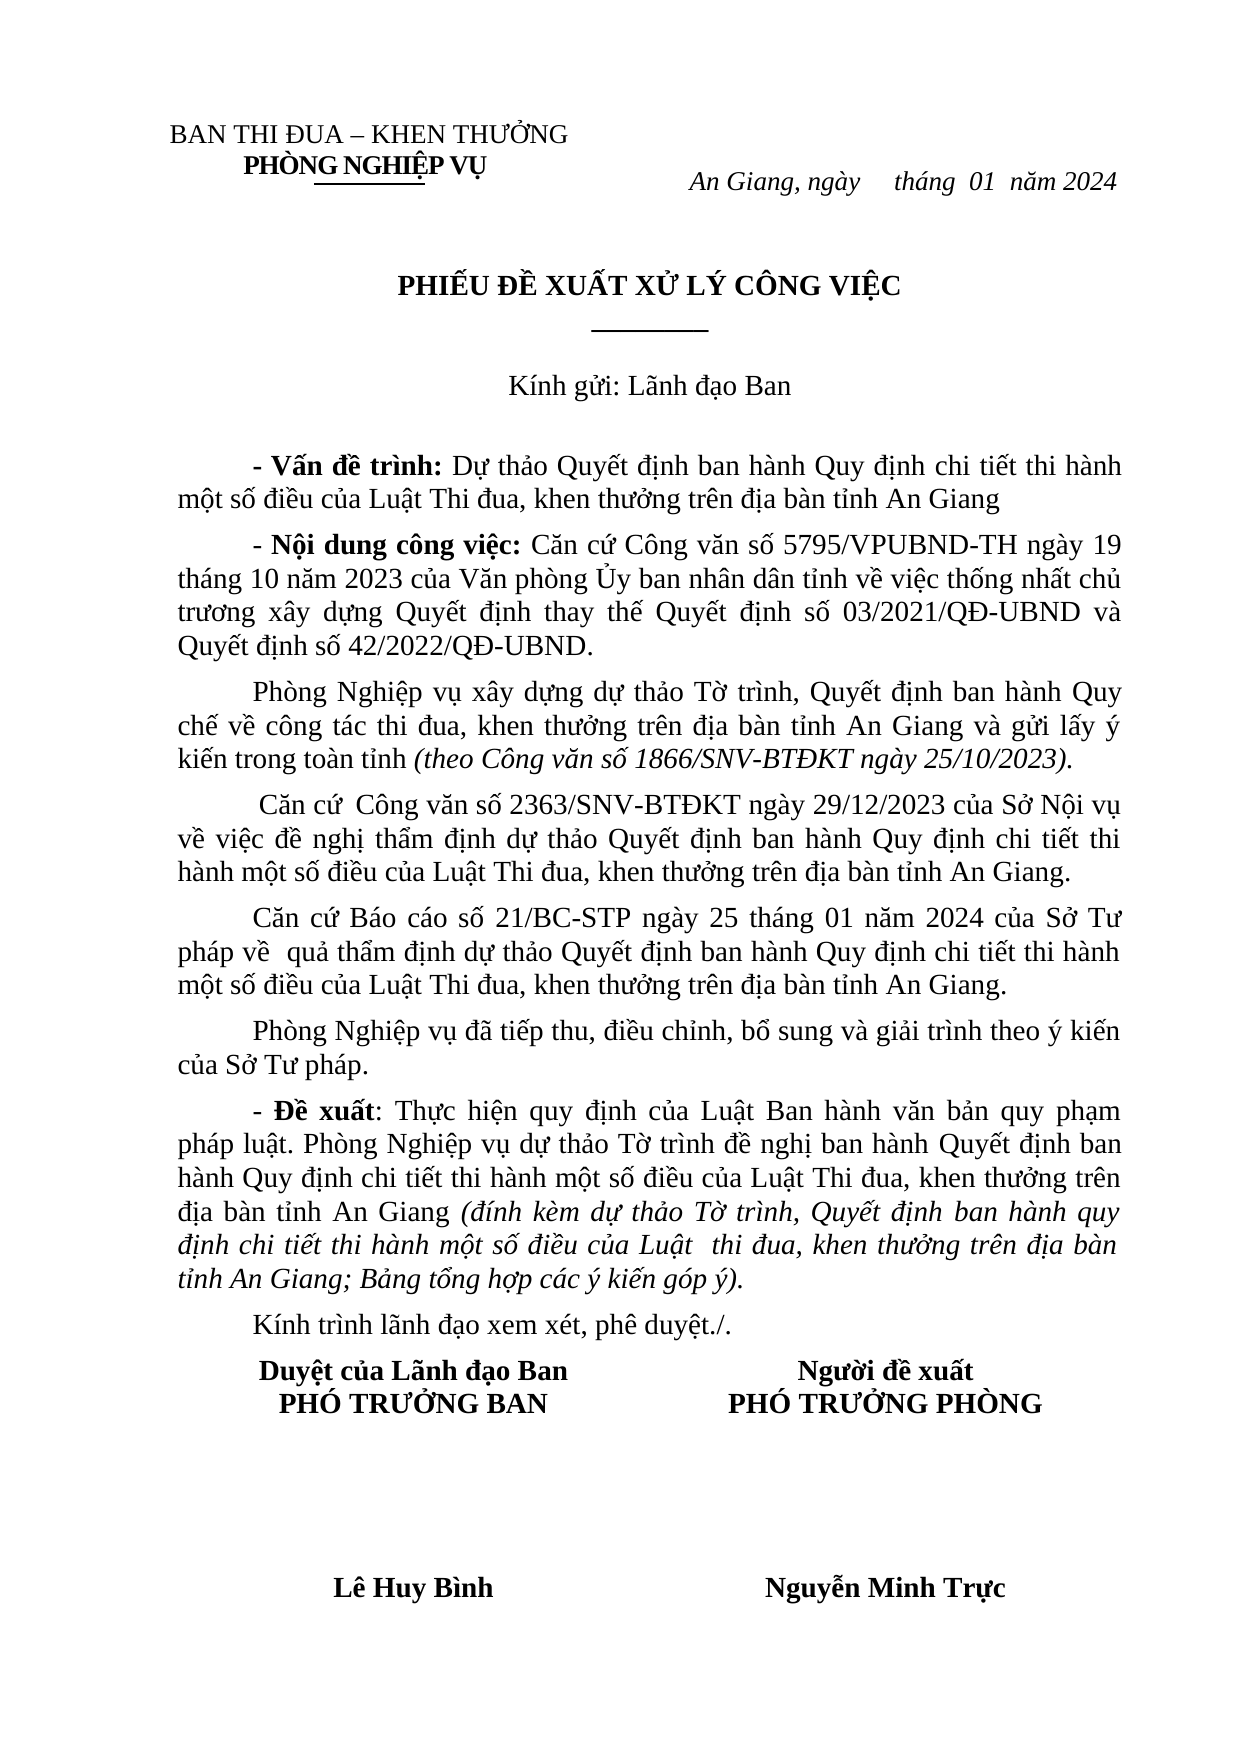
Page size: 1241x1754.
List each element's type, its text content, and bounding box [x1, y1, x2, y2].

text PHIẾU ĐỀ XUẤT XỬ LÝ CÔNG VIỆC [177, 268, 1122, 301]
text Phòng Nghiệp vụ đã tiếp thu, điều chỉnh, bổ sung và giải trình theo ý kiến của Sở Tư pháp. [177, 1013, 1122, 1081]
table_header BAN THI ĐUA – KHEN THƯỞNG PHÒNG NGHIỆP VỤ [115, 118, 617, 268]
text - Đề xuất: Thực hiện quy định của Luật Ban hành văn bản quy phạm pháp luật. Phòng Nghiệp vụ dự thảo Tờ trình đề nghị ban hành Quyết định ban hành Quy định chi tiết thi hành một số điều của Luật Thi đua, khen thưởng trên địa bàn tỉnh An Giang (đính kèm dự thảo Tờ trình, Quyết định ban hành quy định chi tiết thi hành một số điều của Luật thi đua, khen thưởng trên địa bàn tỉnh An Giang; Bảng tổng hợp các ý kiến góp ý). [177, 1093, 1122, 1294]
text Căn cứ Báo cáo số 21/BC-STP ngày 25 tháng 01 năm 2024 của Sở Tư pháp về quả thẩm định dự thảo Quyết định ban hành Quy định chi tiết thi hành một số điều của Luật Thi đua, khen thưởng trên địa bàn tỉnh An Giang. [177, 900, 1122, 1001]
table_header Người đề xuất PHÓ TRƯỞNG PHÒNG Nguyễn Minh Trực [649, 1353, 1121, 1617]
text Căn cứ Công văn số 2363/SNV-BTĐKT ngày 29/12/2023 của Sở Nội vụ về việc đề nghị thẩm định dự thảo Quyết định ban hành Quy định chi tiết thi hành một số điều của Luật Thi đua, khen thưởng trên địa bàn tỉnh An Giang. [177, 787, 1122, 888]
table_header An Giang, ngày tháng 01 năm 2024 [617, 118, 1192, 268]
text Phòng Nghiệp vụ xây dựng dự thảo Tờ trình, Quyết định ban hành Quy chế về công tác thi đua, khen thưởng trên địa bàn tỉnh An Giang và gửi lấy ý kiến trong toàn tỉnh (theo Công văn số 1866/SNV-BTĐKT ngày 25/10/2023). [177, 674, 1122, 775]
text Kính gửi: Lãnh đạo Ban [177, 368, 1122, 402]
text ________ [177, 301, 1122, 335]
text - Vấn đề trình: Dự thảo Quyết định ban hành Quy định chi tiết thi hành một số điều của Luật Thi đua, khen thưởng trên địa bàn tỉnh An Giang [177, 448, 1122, 515]
text - Nội dung công việc: Căn cứ Công văn số 5795/VPUBND-TH ngày 19 tháng 10 năm 2023 của Văn phòng Ủy ban nhân dân tỉnh về việc thống nhất chủ trương xây dựng Quyết định thay thế Quyết định số 03/2021/QĐ-UBND và Quyết định số 42/2022/QĐ-UBND. [177, 527, 1122, 662]
text Kính trình lãnh đạo xem xét, phê duyệt./. [177, 1307, 1122, 1340]
table_header Duyệt của Lãnh đạo Ban PHÓ TRƯỞNG BAN Lê Huy Bình [177, 1353, 649, 1617]
